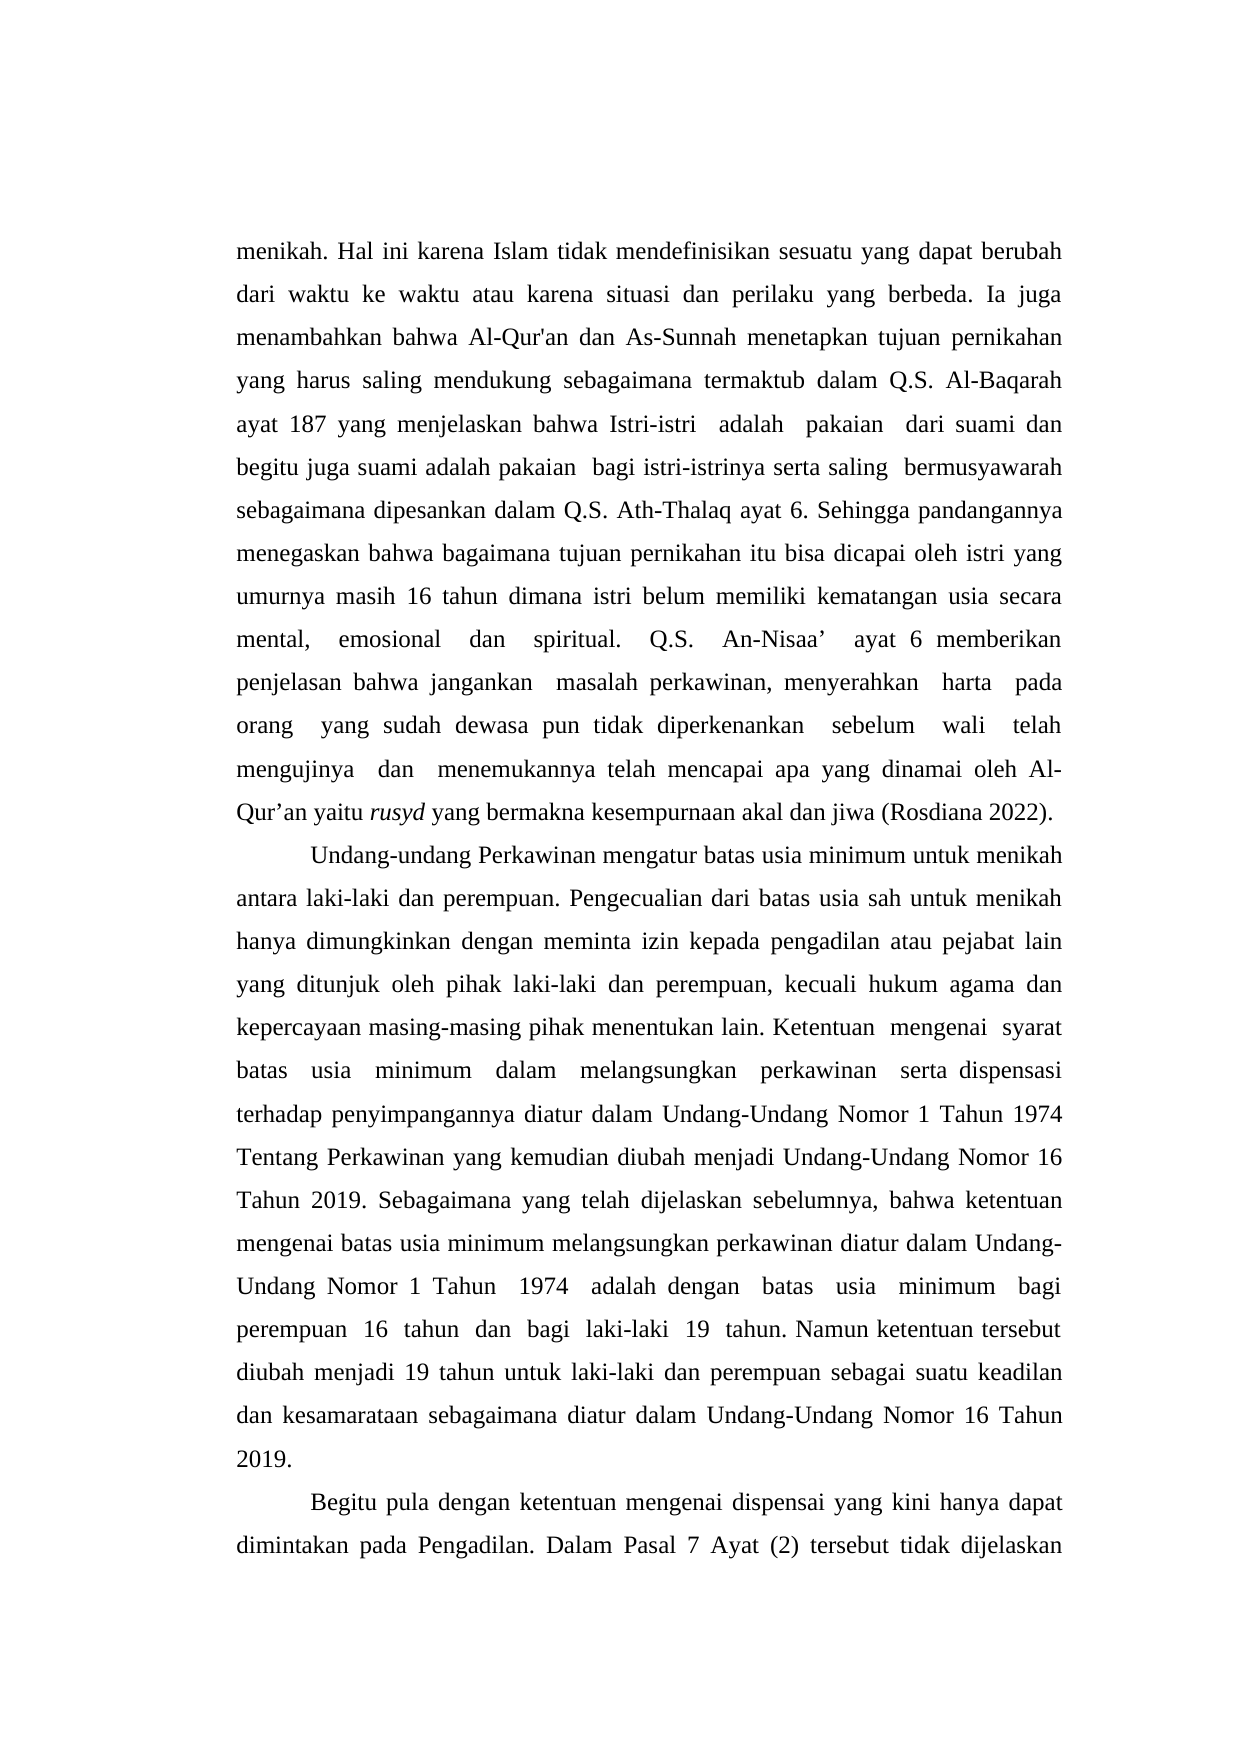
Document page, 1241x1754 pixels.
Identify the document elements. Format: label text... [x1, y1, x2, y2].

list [236, 236, 1063, 826]
list Undang-undang Perkawinan mengatur batas usia minimum untuk menikah antara laki-laki dan perempuan. Pengecualian dari batas usia sah untuk menikah hanya dimungkinkan dengan meminta izin kepada pengadilan atau pejabat lain yang ditunjuk oleh pihak laki-laki dan perempuan, kecuali hukum agama dan kepercayaan masing-masing pihak menentukan lain. Ketentuan mengenai syarat batas usia minimum dalam melangsungkan perkawinan serta dispensasi terhadap penyimpangannya diatur dalam Undang-Undang Nomor 1 Tahun 1974 Tentang Perkawinan yang kemudian diubah menjadi Undang-Undang Nomor 16 Tahun 2019. Sebagaimana yang telah dijelaskan sebelumnya, bahwa ketentuan mengenai batas usia minimum melangsungkan perkawinan diatur dalam Undang-Undang Nomor 1 Tahun 1974 adalah dengan batas usia minimum bagi perempuan 16 tahun dan bagi laki-laki 19 tahun. Namun ketentuan tersebut diubah menjadi 19 tahun untuk laki-laki dan perempuan sebagai suatu keadilan dan kesamarataan sebagaimana diatur dalam Undang-Undang Nomor 16 Tahun 2019. [236, 840, 1063, 1472]
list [236, 1487, 1063, 1559]
